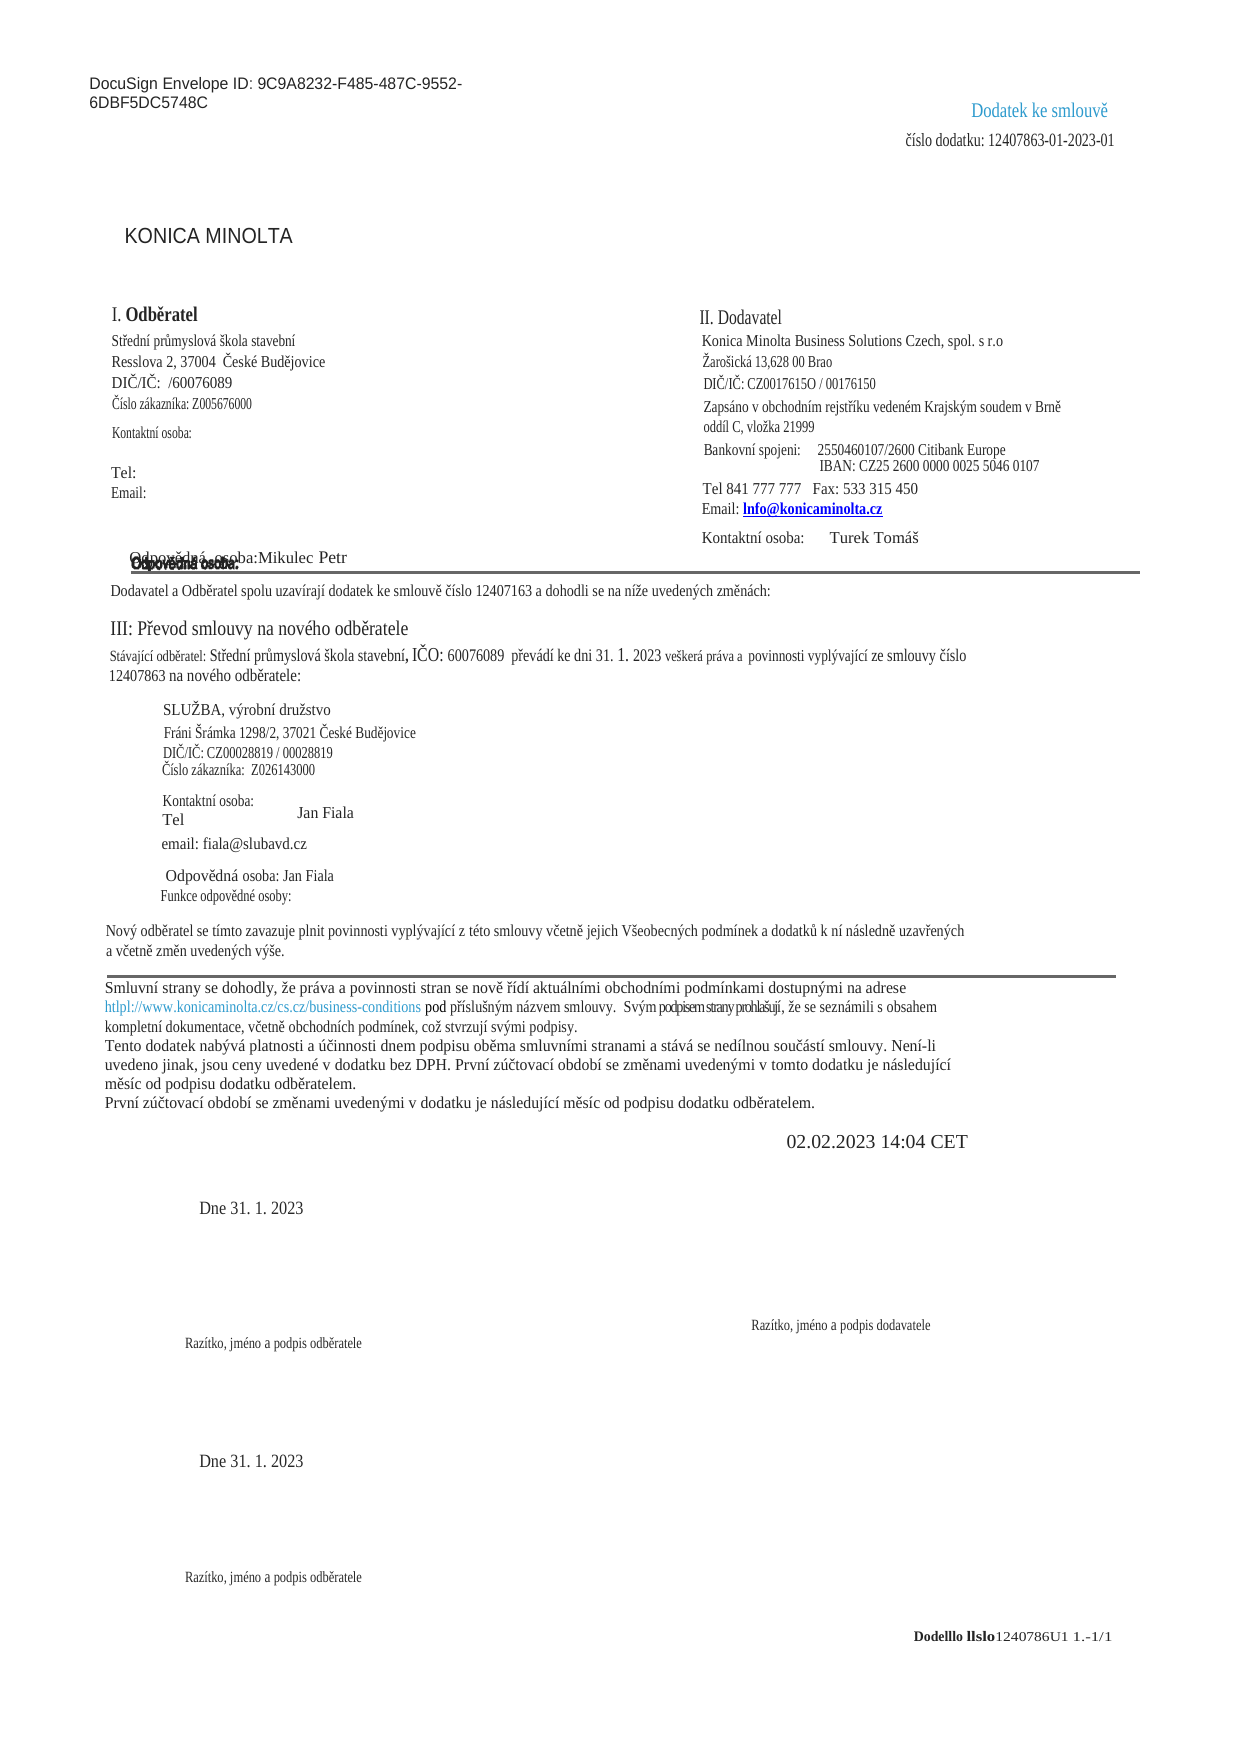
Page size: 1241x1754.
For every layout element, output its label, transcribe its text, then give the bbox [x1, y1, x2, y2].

text Tel [159, 812, 187, 828]
text Číslo zákazníka: Z026143000 [162, 762, 1136, 779]
text KONICA MINOLTA [124, 223, 577, 248]
text číslo dodatku: 12407863-01-2023-01 [905, 129, 1136, 151]
text Razítko, jméno a podpis odběratele [185, 1332, 570, 1352]
text Smluvní strany se dohodly, že práva a povinnosti stran se nově řídí aktuálními obchodními podmínkami dostupnými na adrese htlpl://www.konicaminolta.cz/cs.cz/business-conditions pod příslušným názvem smlouvy. Svým podpisem strany prohlašují, že se seznámili s obsahem kompletní dokumentace, včetně obchodních podmínek, což stvrzují svými podpisy. [104, 971, 952, 1036]
text Jan Fiala [297, 803, 1136, 822]
text Razítko, jméno a podpis odběratele [185, 1567, 1136, 1586]
text email: fiala@slubavd.cz [161, 828, 1136, 855]
text Razítko, jméno a podpis dodavatele [751, 1314, 1136, 1334]
text Email: [111, 483, 326, 502]
subtitle Kontaktní osoba: [112, 423, 326, 442]
text Tento dodatek nabývá platnosti a účinnosti dnem podpisu oběma smluvními stranami a stává se nedílnou součástí smlouvy. Není-li uvedeno jinak, jsou ceny uvedené v dodatku bez DPH. První zúčtovací období se změnami uvedenými v tomto dodatku je následující měsíc od podpisu dodatku odběratelem. [104, 1036, 952, 1093]
text Bankovní spojeni: 2550460107/2600 Citibank Europe [703, 440, 1136, 460]
text Resslova 2, 37004 České Budějovice [111, 352, 327, 371]
text První zúčtovací období se změnami uvedenými v dodatku je následující měsíc od podpisu dodatku odběratelem. [104, 1093, 952, 1112]
text Dodavatel a Odběratel spolu uzavírají dodatek ke smlouvě číslo 12407163 a dohodli se na níže uvedených změnách: [110, 581, 1136, 600]
text Kontaktní osoba: [162, 791, 256, 810]
text Odpovědná osoba: Jan Fiala [165, 866, 1136, 885]
text 02.02.2023 14:04 CET [77, 1131, 1136, 1153]
text Fráni Šrámka 1298/2, 37021 České Budějovice [163, 720, 1136, 743]
text Dodelllo llslo1240786U1 1.-1/1 [77, 1627, 1112, 1644]
text III: Převod smlouvy na nového odběratele [110, 616, 1136, 640]
text Číslo zákazníka: Z005676000 [112, 392, 326, 414]
text I. Odběratel [112, 304, 577, 326]
text DIČ/IČ: /60076089 [111, 373, 327, 392]
text DIČ/IČ: CZ00028819 / 00028819 [163, 743, 1136, 762]
text Email: lnfo@konicaminolta.cz [702, 499, 1136, 519]
text Dne 31. 1. 2023 [199, 1161, 1136, 1225]
text Nový odběratel se tímto zavazuje plnit povinnosti vyplývající z této smlouvy včetně jejich Všeobecných podmínek a dodatků k ní následně uzavřených a včetně změn uvedených výše. [106, 921, 968, 960]
text Konica Minolta Business Solutions Czech, spol. s r.o [668, 331, 1136, 350]
text Zapsáno v obchodním rejstříku vedeném Krajským soudem v Brně [703, 394, 1136, 417]
text Žarošická 13,628 00 Brao [702, 350, 1136, 372]
text DocuSign Envelope ID: 9C9A8232-F485-487C-9552-6DBF5DC5748C [89, 73, 577, 112]
text oddíl C, vložka 21999 [703, 417, 1136, 437]
text Funkce odpovědné osoby: [160, 886, 1136, 905]
text Dodatek ke smlouvě [971, 97, 1136, 122]
text SLUŽBA, výrobní družstvo [163, 696, 1136, 720]
subtitle IBAN: CZ25 2600 0000 0025 5046 0107 [819, 460, 1136, 475]
text Kontaktní osoba: Turek Tomáš [702, 528, 1136, 547]
text DIČ/IČ: CZ0017615O / 00176150 [703, 372, 1136, 394]
text Tel: [111, 462, 326, 482]
text Střední průmyslová škola stavební [111, 331, 327, 350]
text Tel 841 777 777 Fax: 533 315 450 [702, 475, 1136, 499]
text Stávající odběratel: Střední průmyslová škola stavební, IČO: 60076089 převádí ke dni 31. 1. 2023 veškerá práva a povinnosti vyplývající ze smlouvy číslo [109, 643, 1136, 666]
text II. Dodavatel [692, 306, 820, 329]
text Dne 31. 1. 2023 [199, 1414, 1136, 1477]
text 12407863 na nového odběratele: [109, 666, 1136, 686]
picture [130, 555, 241, 571]
